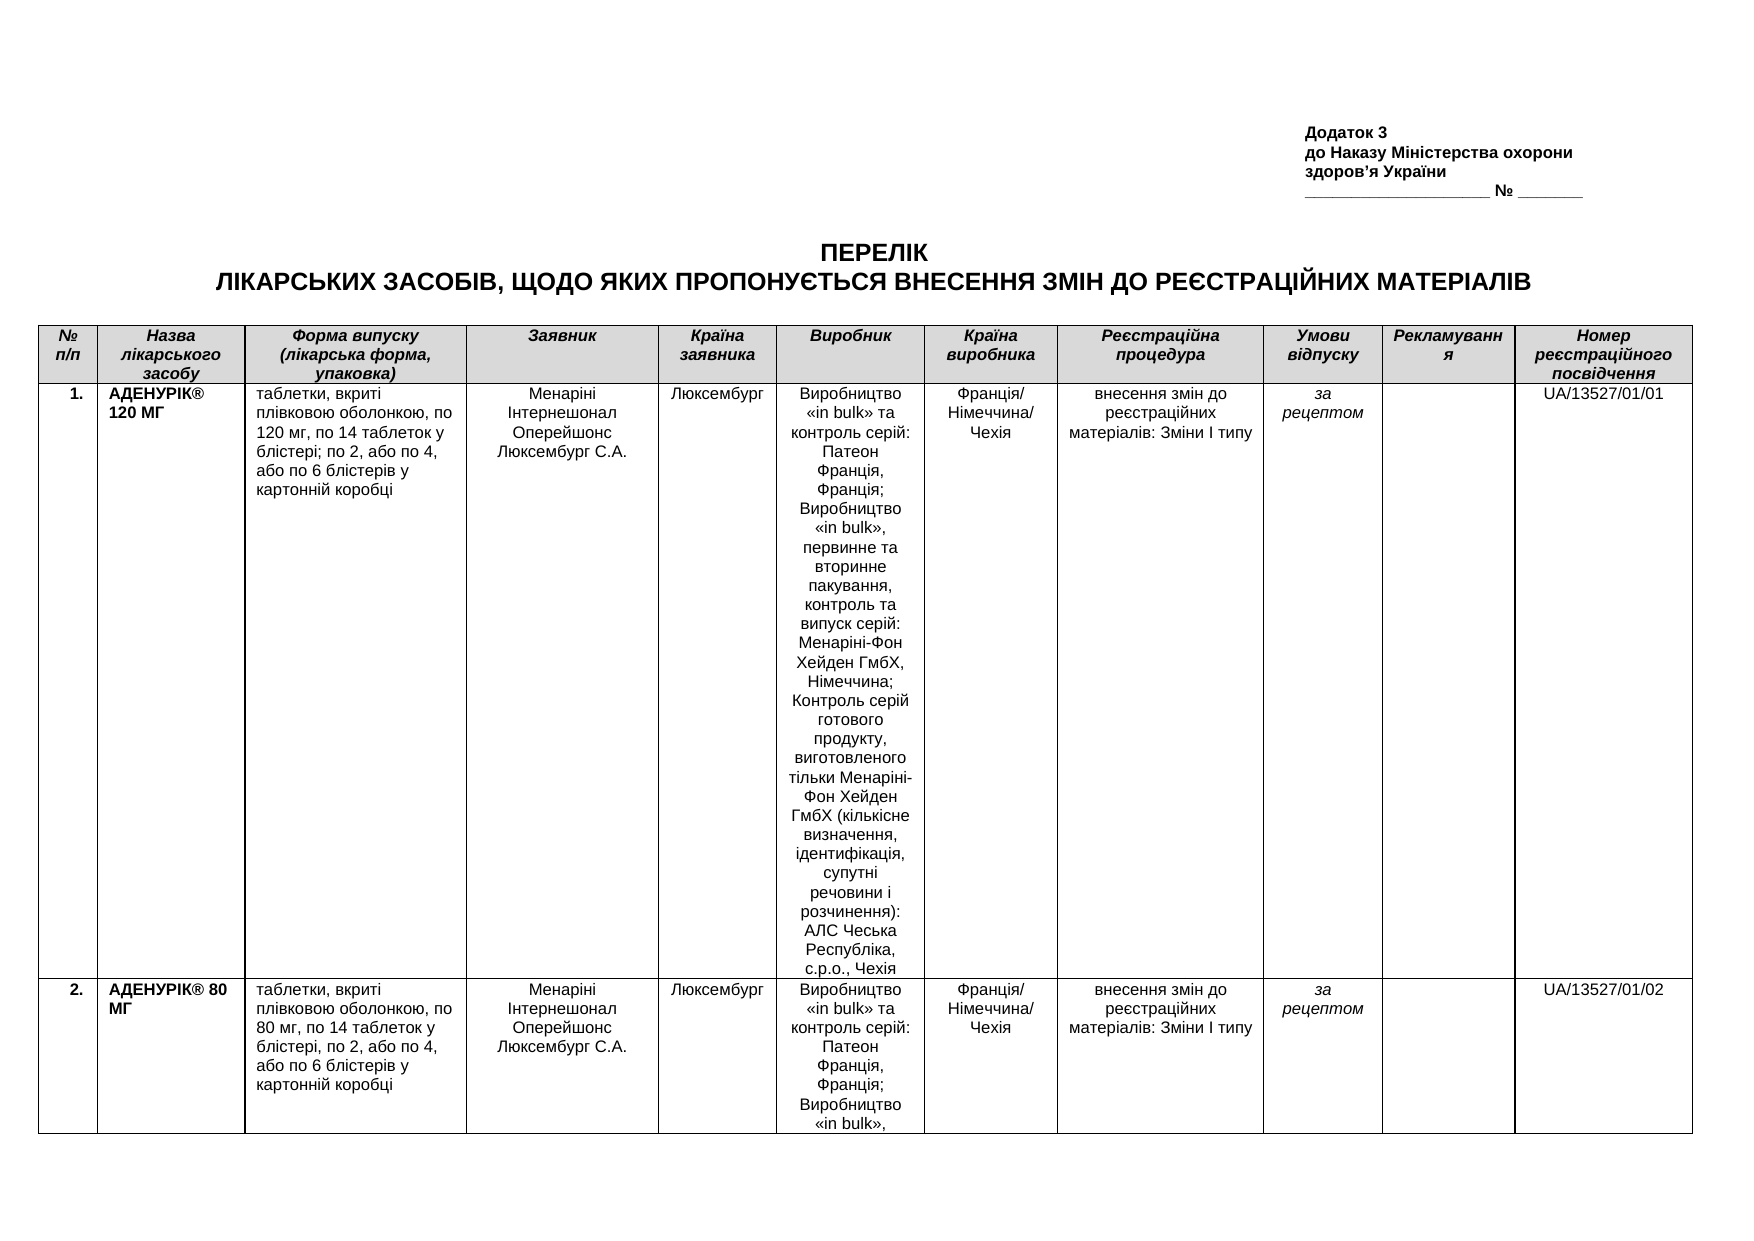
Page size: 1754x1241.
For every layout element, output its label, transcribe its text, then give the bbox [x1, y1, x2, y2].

table_header Номер реєстраційного посвідчення [1516, 326, 1692, 383]
table_cell Люксембург [659, 384, 776, 978]
text ЛІКАРСЬКИХ засобів, щодо яких пропонується внесеНня змін до реєстраційних матеріалів [112, 267, 1636, 296]
table_header Реєстраційна процедура [1058, 326, 1263, 383]
table_cell Менаріні Інтернешонал Оперейшонс Люксембург С.А. [467, 979, 658, 1133]
table_header Додаток 3 до Наказу Міністерства охорони здоров’я України ____________________ № _______ [1294, 123, 1692, 200]
table_cell UA/13527/01/02 [1516, 979, 1692, 1133]
table_cell [1383, 979, 1514, 1133]
table_cell Франція/ Німеччина/ Чехія [925, 979, 1057, 1133]
table_header Країна заявника [659, 326, 776, 383]
table_cell внесення змін до реєстраційних матеріалів: Зміни І типу [1058, 979, 1263, 1133]
table_cell таблетки, вкриті плівковою оболонкою, по 120 мг, по 14 таблеток у блістері; по 2, або по 4, або по 6 блістерів у картонній коробці [246, 384, 466, 978]
table_header Назва лікарського засобу [98, 326, 244, 383]
table_cell АДЕНУРІК® 80 МГ [98, 979, 244, 1133]
table_header Виробник [777, 326, 924, 383]
table_cell Франція/ Німеччина/ Чехія [925, 384, 1057, 978]
table_cell внесення змін до реєстраційних матеріалів: Зміни І типу [1058, 384, 1263, 978]
table_cell за рецептом [1264, 979, 1382, 1133]
table_cell Люксембург [659, 979, 776, 1133]
text ПЕРЕЛІК [112, 238, 1636, 267]
table_cell Менаріні Інтернешонал Оперейшонс Люксембург С.А. [467, 384, 658, 978]
table_cell [39, 384, 97, 978]
table_header Рекламування [1383, 326, 1514, 383]
table_header Заявник [467, 326, 658, 383]
table_cell таблетки, вкриті плівковою оболонкою, по 80 мг, по 14 таблеток у блістері, по 2, або по 4, або по 6 блістерів у картонній коробці [246, 979, 466, 1133]
table_header Країна виробника [925, 326, 1057, 383]
table_cell за рецептом [1264, 384, 1382, 978]
table_header Форма випуску (лікарська форма, упаковка) [246, 326, 466, 383]
table_header № п/п [39, 326, 97, 383]
table_cell [1383, 384, 1514, 978]
table_cell АДЕНУРІК® 120 МГ [98, 384, 244, 978]
table_cell [39, 979, 97, 1133]
table_cell UA/13527/01/01 [1516, 384, 1692, 978]
table_header Умови відпуску [1264, 326, 1382, 383]
